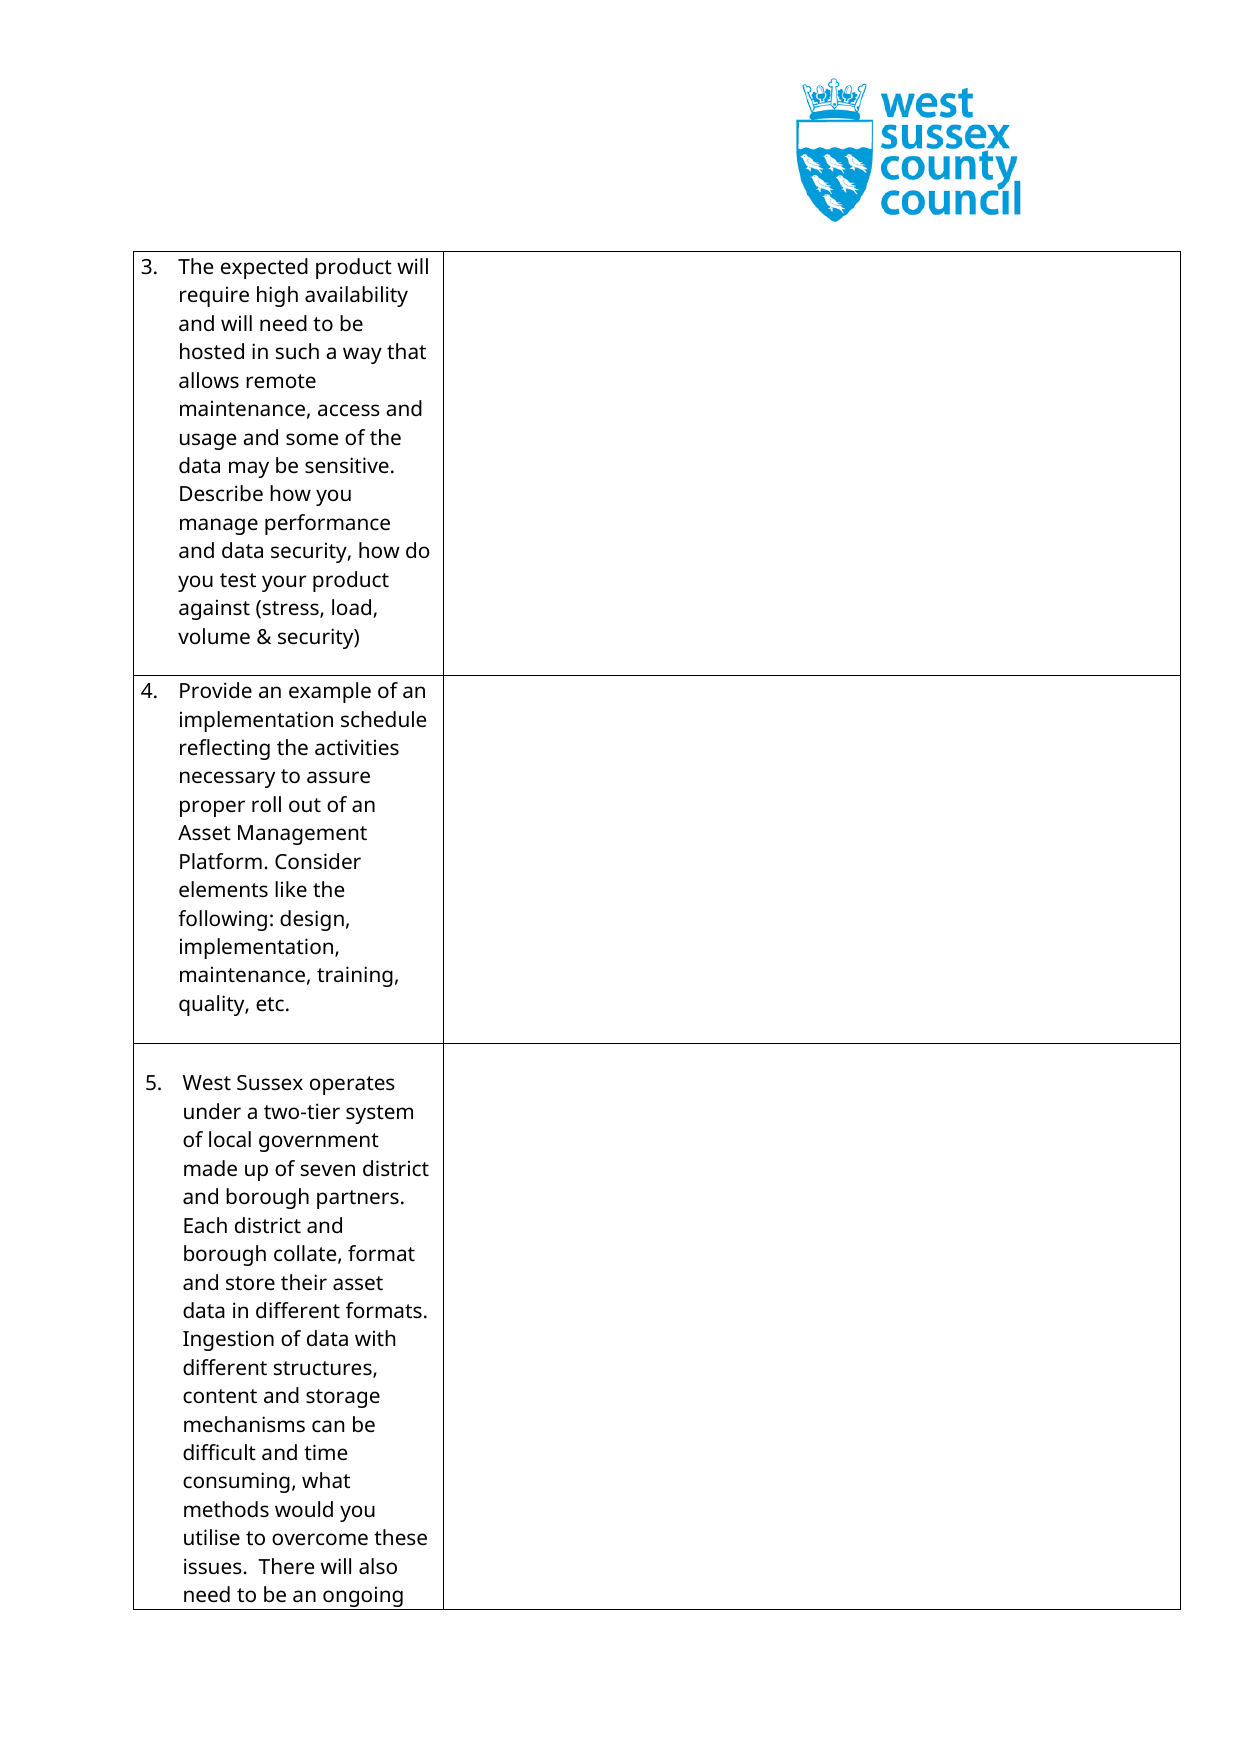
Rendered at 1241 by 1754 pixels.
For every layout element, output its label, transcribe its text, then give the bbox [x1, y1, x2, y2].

table_cell [444, 252, 1180, 675]
table_cell [444, 676, 1180, 1042]
table_cell Provide an example of an implementation schedule reflecting the activities necessary to assure proper roll out of an Asset Management Platform. Consider elements like the following: design, implementation, maintenance, training, quality, etc. [134, 676, 443, 1042]
table_cell [444, 1044, 1180, 1609]
table_cell The expected product will require high availability and will need to be hosted in such a way that allows remote maintenance, access and usage and some of the data may be sensitive. Describe how you manage performance and data security, how do you test your product against (stress, load, volume & security) [134, 252, 443, 675]
picture [788, 73, 1029, 228]
